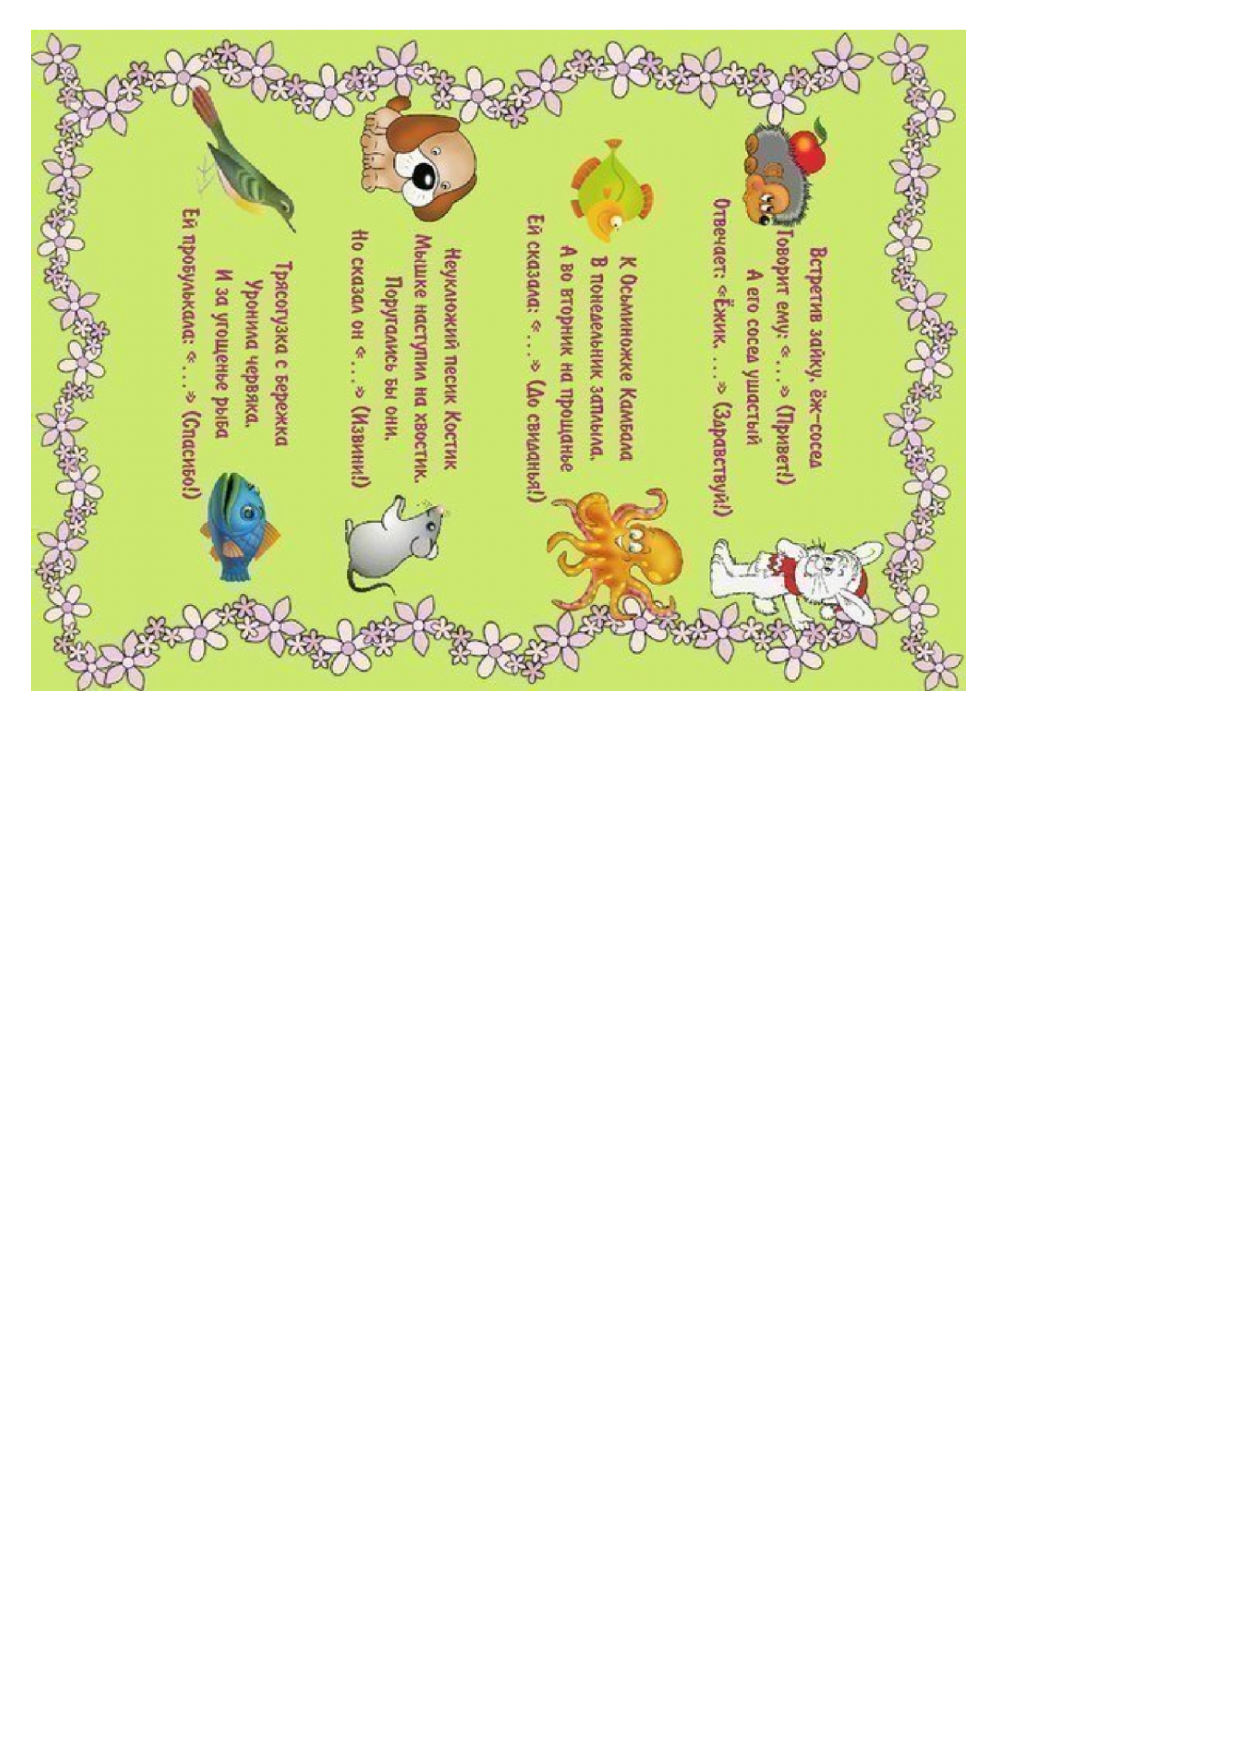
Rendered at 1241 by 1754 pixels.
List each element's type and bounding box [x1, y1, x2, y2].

picture [32, 30, 966, 691]
